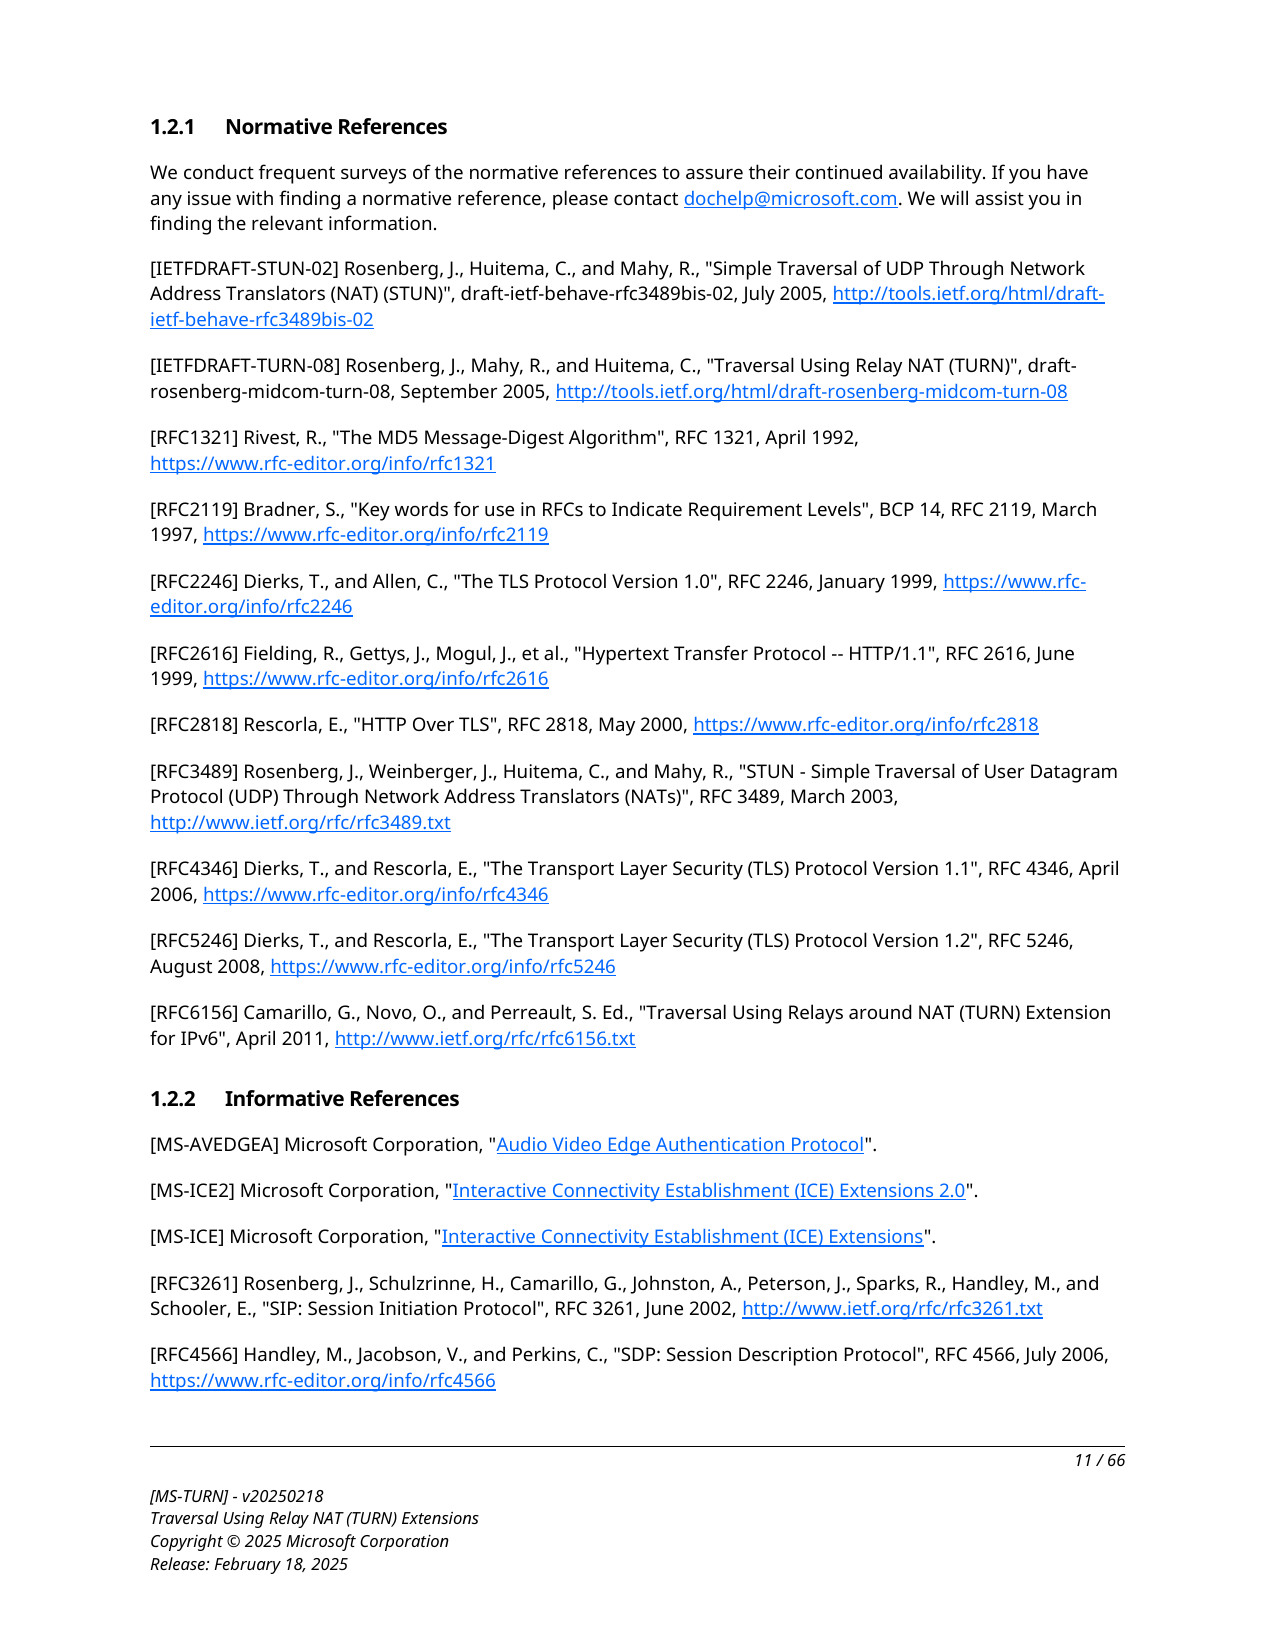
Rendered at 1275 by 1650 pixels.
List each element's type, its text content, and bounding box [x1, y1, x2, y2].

text [MS-ICE2] Microsoft Corporation, "Interactive Connectivity Establishment (ICE) Extensions 2.0". [150, 1177, 1125, 1203]
text [RFC2246] Dierks, T., and Allen, C., "The TLS Protocol Version 1.0", RFC 2246, January 1999, https://www.rfc-editor.org/info/rfc2246 [150, 568, 1125, 619]
text [RFC2616] Fielding, R., Gettys, J., Mogul, J., et al., "Hypertext Transfer Protocol -- HTTP/1.1", RFC 2616, June 1999, https://www.rfc-editor.org/info/rfc2616 [150, 640, 1125, 691]
text [MS-AVEDGEA] Microsoft Corporation, "Audio Video Edge Authentication Protocol". [150, 1131, 1125, 1156]
subtitle Normative References [150, 112, 1125, 141]
text We conduct frequent surveys of the normative references to assure their continued availability. If you have any issue with finding a normative reference, please contact dochelp@microsoft.com. We will assist you in finding the relevant information. [150, 160, 1125, 236]
text [RFC5246] Dierks, T., and Rescorla, E., "The Transport Layer Security (TLS) Protocol Version 1.2", RFC 5246, August 2008, https://www.rfc-editor.org/info/rfc5246 [150, 927, 1125, 978]
text [RFC3261] Rosenberg, J., Schulzrinne, H., Camarillo, G., Johnston, A., Peterson, J., Sparks, R., Handley, M., and Schooler, E., "SIP: Session Initiation Protocol", RFC 3261, June 2002, http://www.ietf.org/rfc/rfc3261.txt [150, 1270, 1125, 1321]
text [RFC2818] Rescorla, E., "HTTP Over TLS", RFC 2818, May 2000, https://www.rfc-editor.org/info/rfc2818 [150, 712, 1125, 737]
subtitle Informative References [150, 1084, 1125, 1112]
text [RFC6156] Camarillo, G., Novo, O., and Perreault, S. Ed., "Traversal Using Relays around NAT (TURN) Extension for IPv6", April 2011, http://www.ietf.org/rfc/rfc6156.txt [150, 999, 1125, 1050]
text [IETFDRAFT-STUN-02] Rosenberg, J., Huitema, C., and Mahy, R., "Simple Traversal of UDP Through Network Address Translators (NAT) (STUN)", draft-ietf-behave-rfc3489bis-02, July 2005, http://tools.ietf.org/html/draft-ietf-behave-rfc3489bis-02 [150, 255, 1125, 332]
text [RFC3489] Rosenberg, J., Weinberger, J., Huitema, C., and Mahy, R., "STUN - Simple Traversal of User Datagram Protocol (UDP) Through Network Address Translators (NATs)", RFC 3489, March 2003, http://www.ietf.org/rfc/rfc3489.txt [150, 758, 1125, 835]
text [RFC2119] Bradner, S., "Key words for use in RFCs to Indicate Requirement Levels", BCP 14, RFC 2119, March 1997, https://www.rfc-editor.org/info/rfc2119 [150, 496, 1125, 547]
text [RFC1321] Rivest, R., "The MD5 Message-Digest Algorithm", RFC 1321, April 1992, https://www.rfc-editor.org/info/rfc1321 [150, 424, 1125, 475]
text [RFC4346] Dierks, T., and Rescorla, E., "The Transport Layer Security (TLS) Protocol Version 1.1", RFC 4346, April 2006, https://www.rfc-editor.org/info/rfc4346 [150, 856, 1125, 907]
text [IETFDRAFT-TURN-08] Rosenberg, J., Mahy, R., and Huitema, C., "Traversal Using Relay NAT (TURN)", draft-rosenberg-midcom-turn-08, September 2005, http://tools.ietf.org/html/draft-rosenberg-midcom-turn-08 [150, 352, 1125, 403]
text [RFC4566] Handley, M., Jacobson, V., and Perkins, C., "SDP: Session Description Protocol", RFC 4566, July 2006, https://www.rfc-editor.org/info/rfc4566 [150, 1342, 1125, 1393]
text [MS-ICE] Microsoft Corporation, "Interactive Connectivity Establishment (ICE) Extensions". [150, 1223, 1125, 1249]
